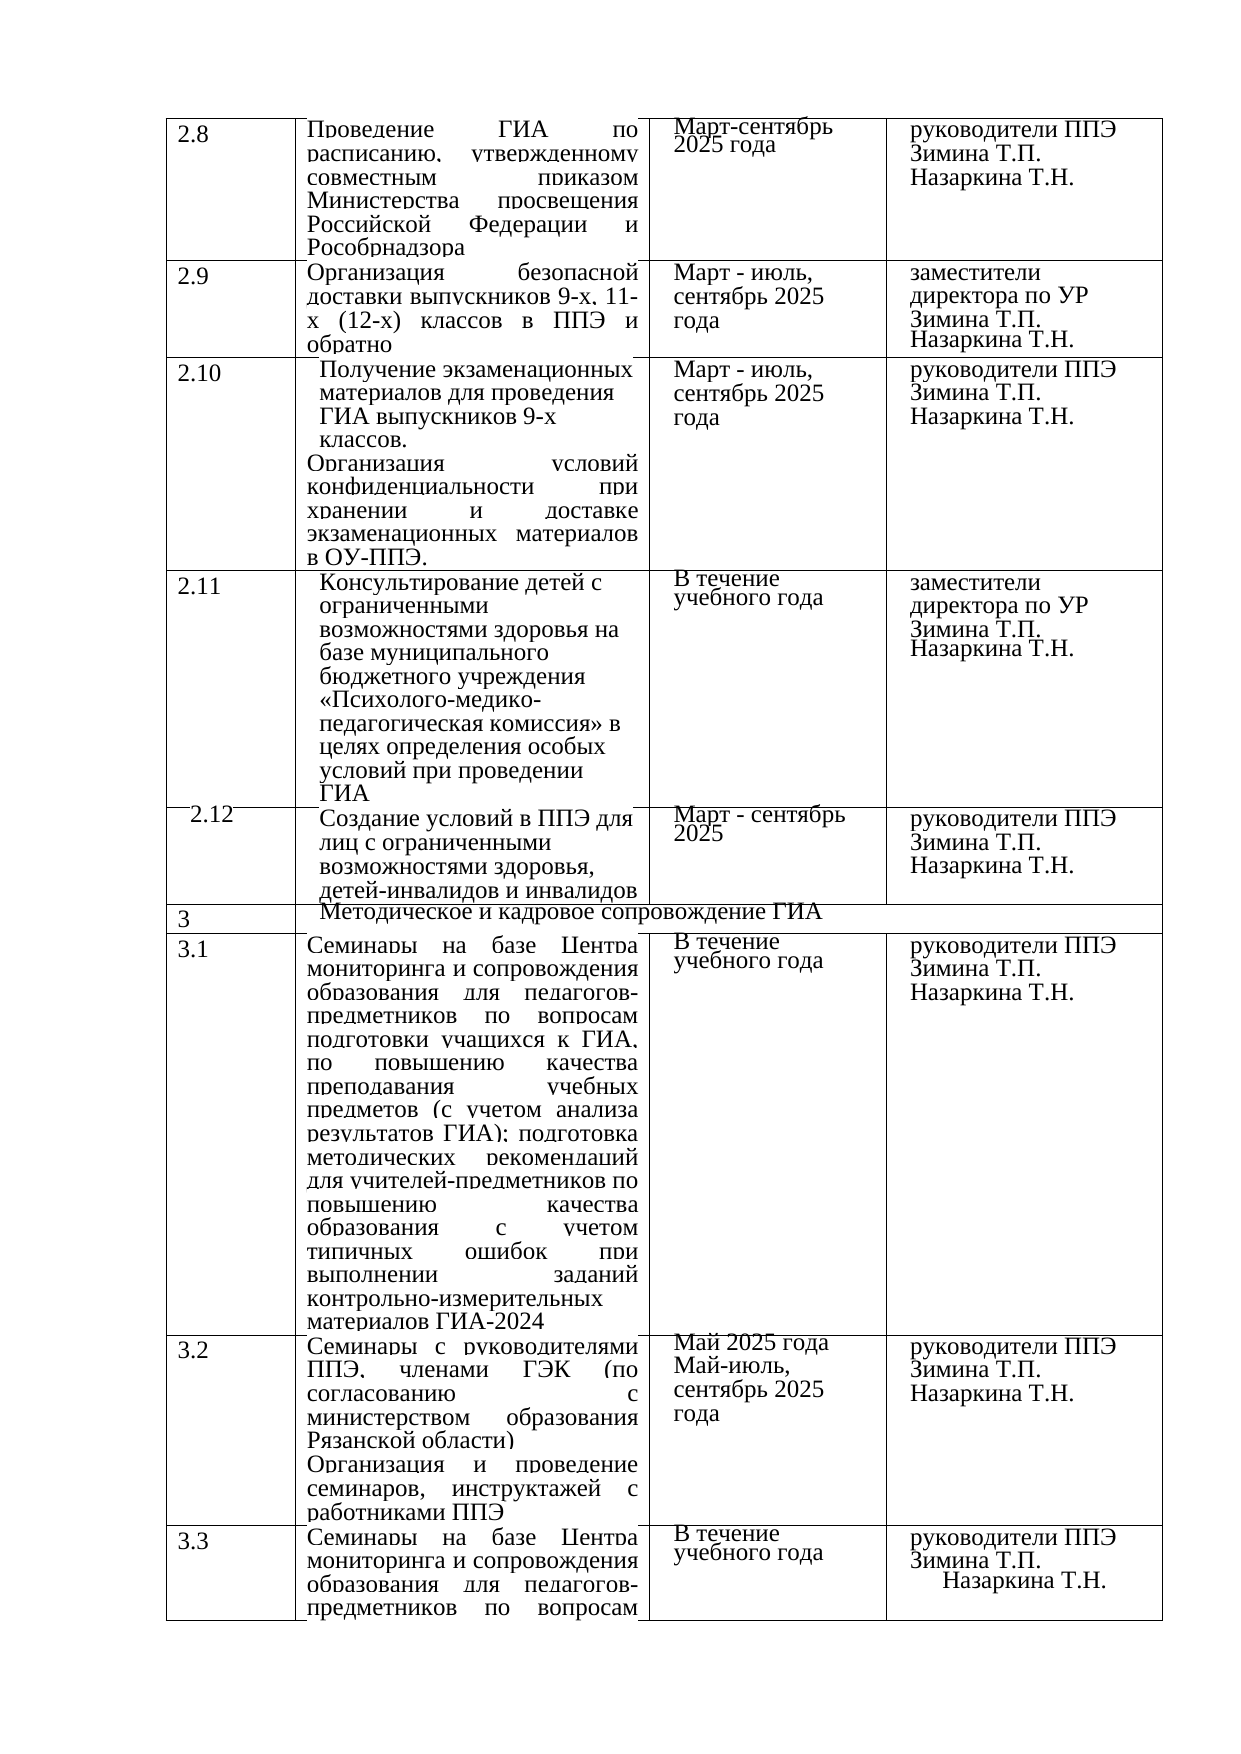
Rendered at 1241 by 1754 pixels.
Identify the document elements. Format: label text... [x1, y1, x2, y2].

table_cell 3.3 [167, 1526, 295, 1620]
table_cell 3.1 [167, 934, 295, 1334]
table_cell руководители ППЭ Зимина Т.П. Назаркина Т.Н. [887, 358, 1162, 570]
table_cell 2.10 [167, 358, 295, 570]
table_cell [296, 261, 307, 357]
table_cell Март-сентябрь 2025 года [650, 119, 886, 260]
table_cell Май 2025 года Май-июль, сентябрь 2025 года [650, 1336, 886, 1525]
table_cell Методическое и кадровое сопровождение ГИА [296, 905, 1162, 933]
table_cell заместители директора по УР Зимина Т.П. Назаркина Т.Н. [887, 571, 1162, 807]
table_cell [650, 1526, 886, 1620]
table_cell В течение учебного года [650, 571, 886, 807]
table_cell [887, 119, 1162, 260]
table_cell 3.2 [167, 1336, 295, 1525]
table_cell Проведение ГИА по расписанию, утвержденному совместным приказом Министерства просвещения Российской Федерации и Рособрнадзора [465, 119, 649, 260]
table_cell Создание условий в ППЭ для лиц с ограниченными возможностями здоровья, детей-инвалидов и инвалидов [296, 808, 649, 903]
table_cell Март - июль, сентябрь 2025 года [650, 261, 886, 357]
table_cell Март - сентябрь 2025 [650, 808, 886, 903]
table_cell заместители директора по УР Зимина Т.П. Назаркина Т.Н. [887, 261, 1162, 357]
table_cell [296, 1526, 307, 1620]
table_cell Семинары с руководителями ППЭ, членами ГЭК (по согласованию с министерством образования Рязанской области) Организация и проведение семинаров, инструктажей с работниками ППЭ [504, 1336, 649, 1525]
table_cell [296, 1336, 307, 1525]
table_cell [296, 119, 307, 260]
table_cell В течение учебного года [650, 934, 886, 1334]
table_cell 2.9 [167, 261, 295, 357]
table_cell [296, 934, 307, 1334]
table_cell 2.8 [167, 119, 295, 260]
table_cell руководители ППЭ Зимина Т.П. Назаркина Т.Н. [887, 808, 1162, 903]
table_cell Консультирование детей с ограниченными возможностями здоровья на базе муниципального бюджетного учреждения «Психолого-медико-педагогическая комиссия» в целях определения особых условий при проведении ГИА [296, 571, 649, 807]
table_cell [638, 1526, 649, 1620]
table_cell руководители ППЭ Зимина Т.П. Назаркина Т.Н. [887, 934, 1162, 1334]
table_cell Получение экзаменационных материалов для проведения ГИА выпускников 9-х классов. Организация условий конфиденциальности при хранении и доставке экзаменационных материалов в ОУ-ППЭ. [407, 358, 649, 570]
table_cell 2.12 [167, 808, 295, 903]
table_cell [887, 1336, 1162, 1525]
table_cell 2.11 [167, 571, 295, 807]
table_cell Март - июль, сентябрь 2025 года [650, 358, 886, 570]
table_cell Организация безопасной доставки выпускников 9-х, 11-х (12-х) классов в ППЭ и обратно [392, 261, 649, 357]
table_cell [887, 1526, 1162, 1620]
table_cell 3 [167, 905, 295, 933]
